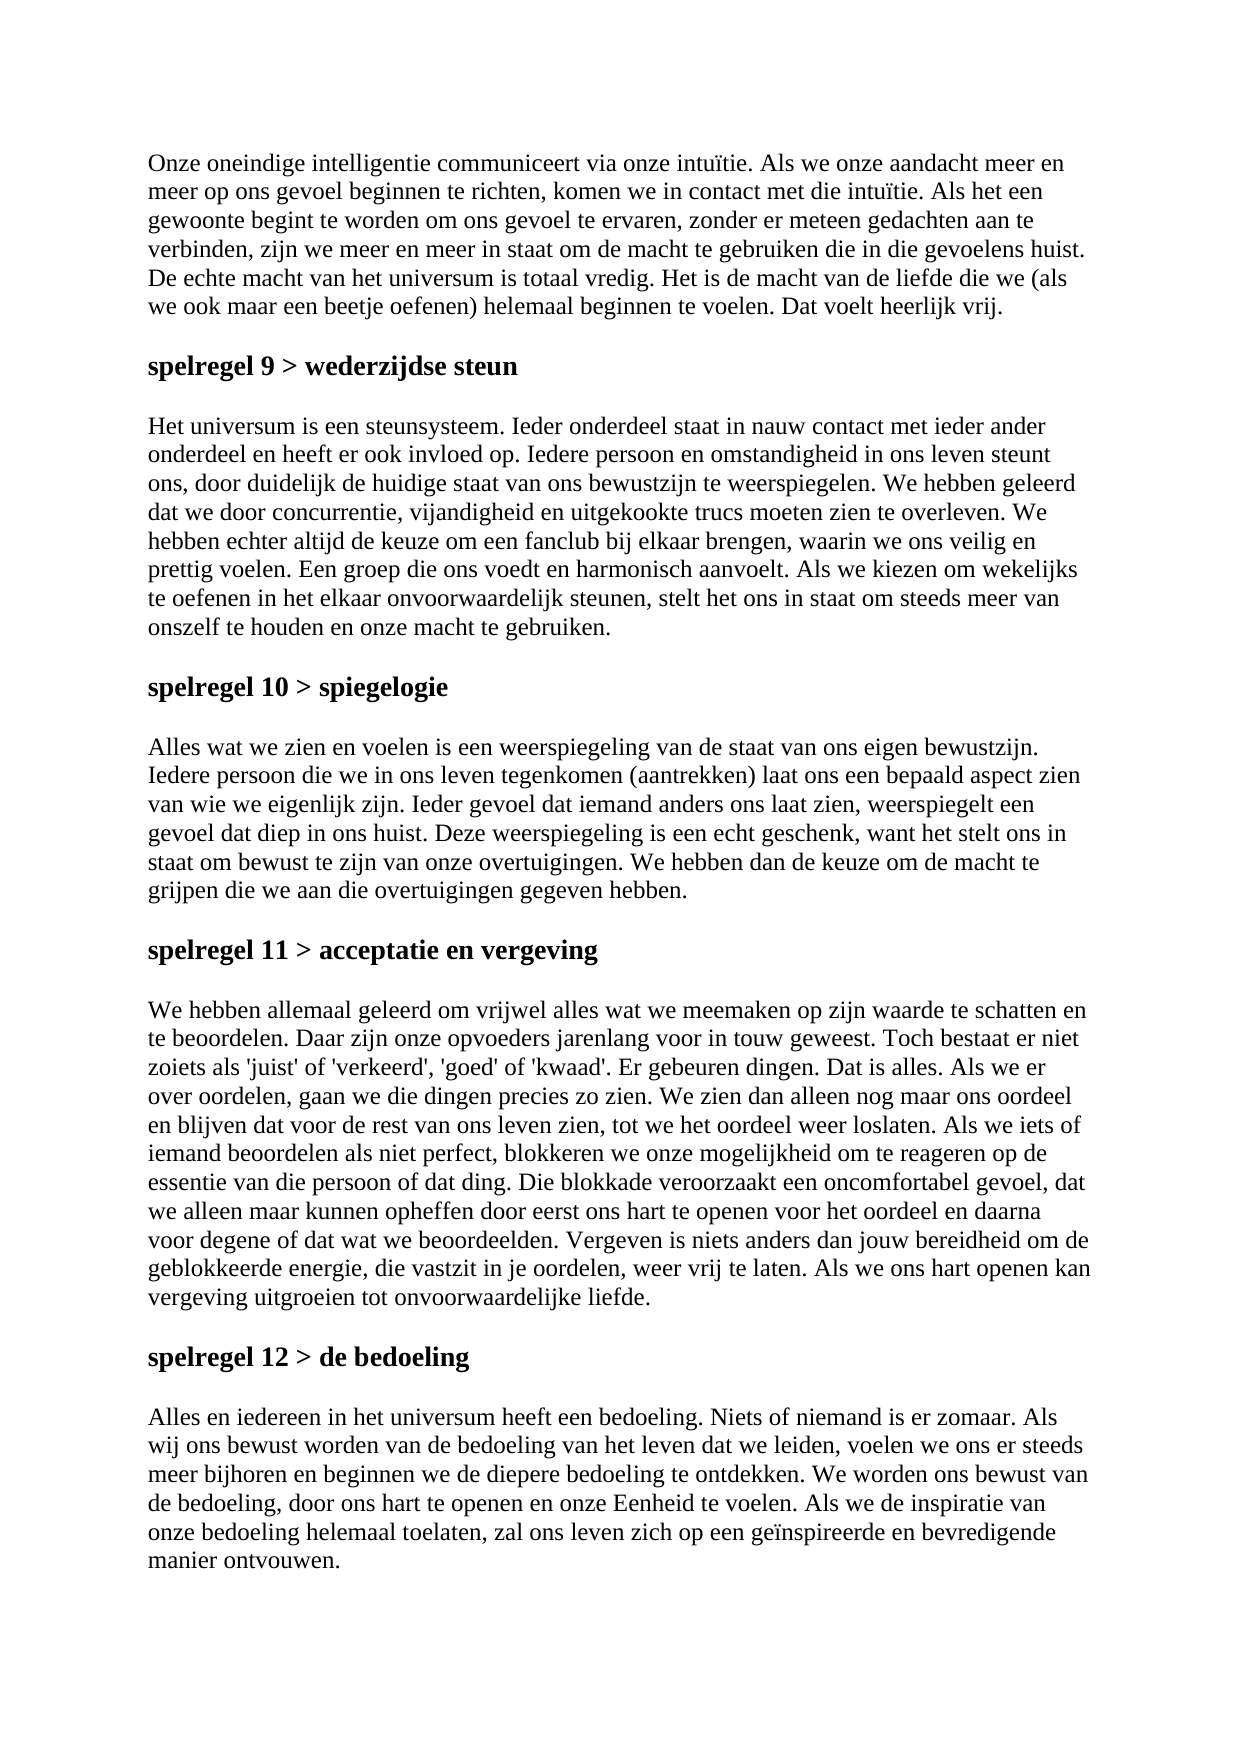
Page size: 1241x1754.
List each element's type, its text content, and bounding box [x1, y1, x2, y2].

text Het universum is een steunsysteem. Ieder onderdeel staat in nauw contact met ieder ander onderdeel en heeft er ook invloed op. Iedere persoon en omstandigheid in ons leven steunt ons, door duidelijk de huidige staat van ons bewustzijn te weerspiegelen. We hebben geleerd dat we door concurrentie, vijandigheid en uitgekookte trucs moeten zien te overleven. We hebben echter altijd de keuze om een fanclub bij elkaar brengen, waarin we ons veilig en prettig voelen. Een groep die ons voedt en harmonisch aanvoelt. Als we kiezen om wekelijks te oefenen in het elkaar onvoorwaardelijk steunen, stelt het ons in staat om steeds meer van onszelf te houden en onze macht te gebruiken. [148, 411, 1093, 641]
text spelregel 9 > wederzijdse steun [148, 349, 1093, 382]
text Onze oneindige intelligentie communiceert via onze intuïtie. Als we onze aandacht meer en meer op ons gevoel beginnen te richten, komen we in contact met die intuïtie. Als het een gewoonte begint te worden om ons gevoel te ervaren, zonder er meteen gedachten aan te verbinden, zijn we meer en meer in staat om de macht te gebruiken die in die gevoelens huist. De echte macht van het universum is totaal vredig. Het is de macht van de liefde die we (als we ook maar een beetje oefenen) helemaal beginnen te voelen. Dat voelt heerlijk vrij. [148, 148, 1093, 320]
text spelregel 10 > spiegelogie [148, 670, 1093, 702]
text spelregel 11 > acceptatie en vergeving [148, 933, 1093, 966]
text spelregel 12 > de bedoeling [148, 1340, 1093, 1373]
text Alles wat we zien en voelen is een weerspiegeling van de staat van ons eigen bewustzijn. Iedere persoon die we in ons leven tegenkomen (aantrekken) laat ons een bepaald aspect zien van wie we eigenlijk zijn. Ieder gevoel dat iemand anders ons laat zien, weerspiegelt een gevoel dat diep in ons huist. Deze weerspiegeling is een echt geschenk, want het stelt ons in staat om bewust te zijn van onze overtuigingen. We hebben dan de keuze om de macht te grijpen die we aan die overtuigingen gegeven hebben. [148, 732, 1093, 904]
text Alles en iedereen in het universum heeft een bedoeling. Niets of niemand is er zomaar. Als wij ons bewust worden van de bedoeling van het leven dat we leiden, voelen we ons er steeds meer bijhoren en beginnen we de diepere bedoeling te ontdekken. We worden ons bewust van de bedoeling, door ons hart te openen en onze Eenheid te voelen. Als we de inspiratie van onze bedoeling helemaal toelaten, zal ons leven zich op een geïnspireerde en bevredigende manier ontvouwen. [148, 1402, 1093, 1574]
text We hebben allemaal geleerd om vrijwel alles wat we meemaken op zijn waarde te schatten en te beoordelen. Daar zijn onze opvoeders jarenlang voor in touw geweest. Toch bestaat er niet zoiets als 'juist' of 'verkeerd', 'goed' of 'kwaad'. Er gebeuren dingen. Dat is alles. Als we er over oordelen, gaan we die dingen precies zo zien. We zien dan alleen nog maar ons oordeel en blijven dat voor de rest van ons leven zien, tot we het oordeel weer loslaten. Als we iets of iemand beoordelen als niet perfect, blokkeren we onze mogelijkheid om te reageren op de essentie van die persoon of dat ding. Die blokkade veroorzaakt een oncomfortabel gevoel, dat we alleen maar kunnen opheffen door eerst ons hart te openen voor het oordeel en daarna voor degene of dat wat we beoordeelden. Vergeven is niets anders dan jouw bereidheid om de geblokkeerde energie, die vastzit in je oordelen, weer vrij te laten. Als we ons hart openen kan vergeving uitgroeien tot onvoorwaardelijke liefde. [148, 995, 1093, 1311]
